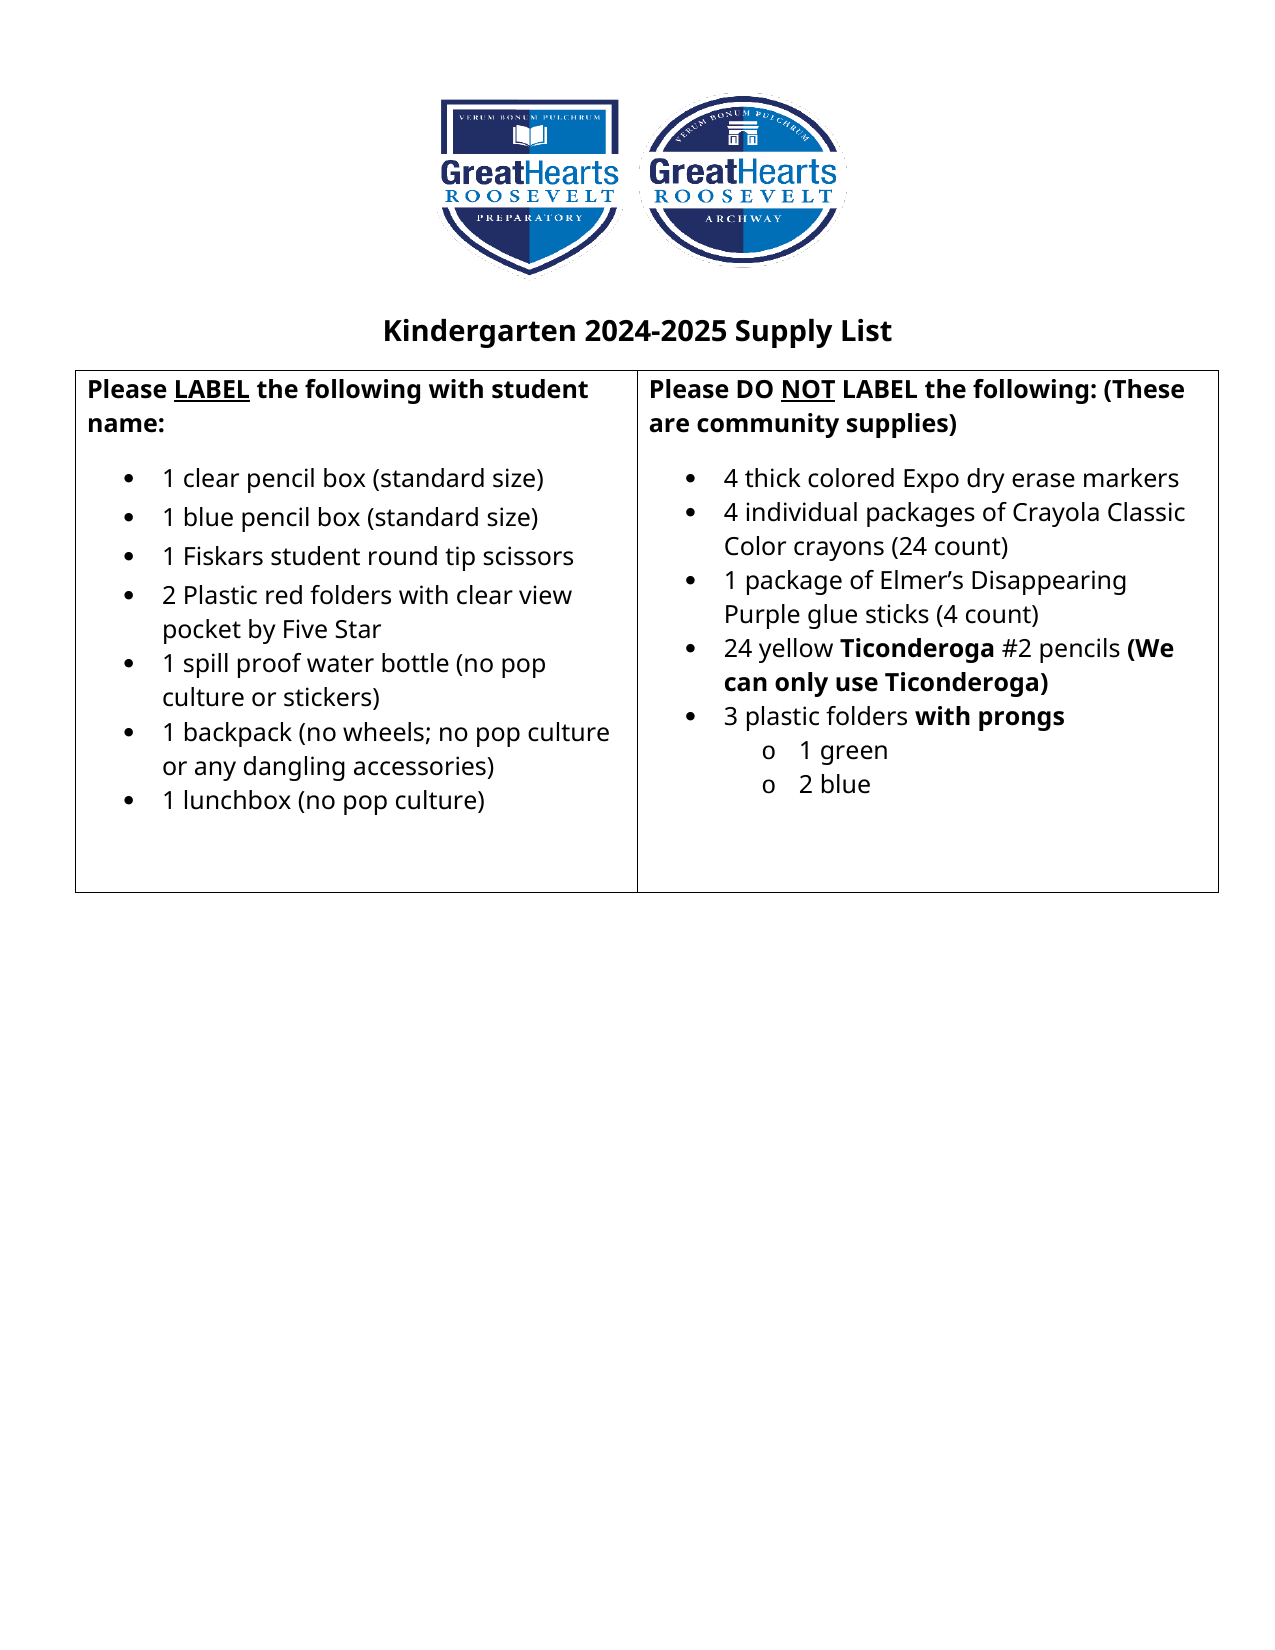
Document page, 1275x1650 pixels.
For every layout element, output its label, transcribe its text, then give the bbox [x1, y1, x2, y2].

table_header Please DO NOT LABEL the following: (These are community supplies) 4 thick colored Expo dry erase markers 4 individual packages of Crayola Classic Color crayons (24 count) 1 package of Elmer’s Disappearing Purple glue sticks (4 count) 24 yellow Ticonderoga #2 pencils (We can only use Ticonderoga) 3 plastic folders with prongs 1 green 2 blue [638, 371, 1218, 892]
picture [420, 75, 855, 289]
table_header Please LABEL the following with student name: 1 clear pencil box (standard size) 1 blue pencil box (standard size) 1 Fiskars student round tip scissors 2 Plastic red folders with clear view pocket by Five Star 1 spill proof water bottle (no pop culture or stickers) 1 backpack (no wheels; no pop culture or any dangling accessories) 1 lunchbox (no pop culture) [76, 371, 637, 892]
text Kindergarten 2024-2025 Supply List [75, 310, 1200, 349]
